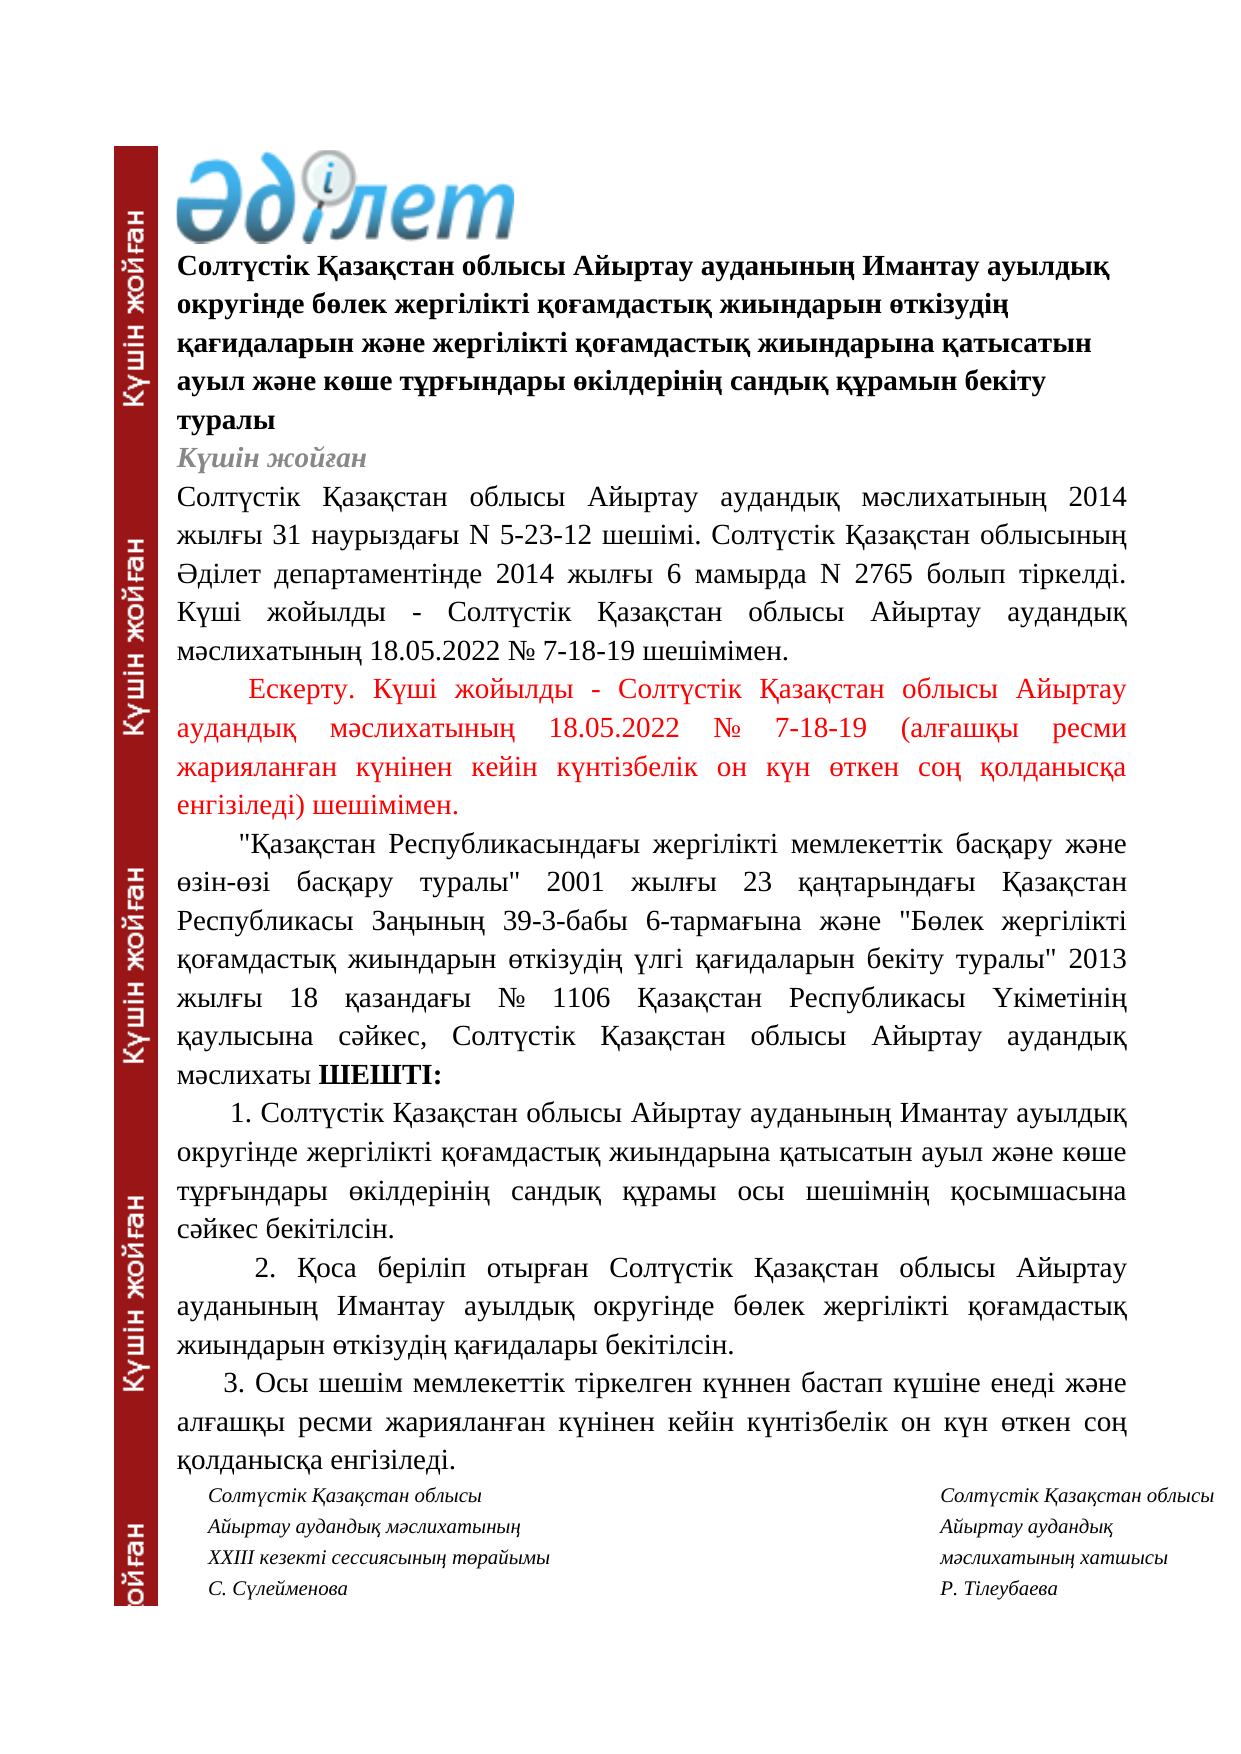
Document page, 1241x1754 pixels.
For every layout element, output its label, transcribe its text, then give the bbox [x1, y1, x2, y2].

text Солтүстік Қазақстан облысы Айыртау ауданының Имантау ауылдық округінде бөлек жергілікті қоғамдастық жиындарын өткізудің қағидаларын және жергілікті қоғамдастық жиындарына қатысатын ауыл және көше тұрғындары өкілдерінің сандық құрамын бекіту туралы [112, 248, 1128, 435]
table_cell мәслихатының хатшысы [939, 1543, 1240, 1574]
picture [114, 146, 158, 248]
text 3. Осы шешім мемлекеттік тіркелген күннен бастап күшіне енеді және алғашқы ресми жарияланған күнінен кейін күнтізбелік он күн өткен соң қолданысқа енгізіледі. [112, 1365, 1128, 1476]
text 2. Қоса беріліп отырған Солтүстік Қазақстан облысы Айыртау ауданының Имантау ауылдық округінде бөлек жергілікті қоғамдастық жиындарын өткізудің қағидалары бекітілсін. [112, 1250, 1128, 1360]
text Күшін жойған [112, 440, 1128, 474]
table_cell Айыртау аудандық мәслихатының [101, 1512, 939, 1543]
picture [114, 435, 158, 440]
table_header Солтүстік Қазақстан облысы [101, 1481, 939, 1512]
picture [114, 1476, 158, 1481]
picture [114, 1245, 158, 1250]
picture [114, 1091, 158, 1096]
table_header Солтүстік Қазақстан облысы [939, 1481, 1240, 1512]
picture [114, 667, 158, 672]
table_cell Айыртау аудандық [939, 1512, 1240, 1543]
table_cell Р. Тілеубаева [939, 1574, 1240, 1601]
picture [114, 821, 158, 826]
table_cell С. Сүлейменова [101, 1574, 939, 1601]
picture [114, 474, 158, 479]
table_cell XXIII кезекті сессиясының төрайымы [101, 1543, 939, 1574]
picture [114, 1601, 158, 1606]
picture [176, 150, 515, 244]
text Ескерту. Күші жойылды - Солтүстік Қазақстан облысы Айыртау аудандық мәслихатының 18.05.2022 № 7-18-19 (алғашқы ресми жарияланған күнінен кейін күнтізбелік он күн өткен соң қолданысқа енгізіледі) шешімімен. [112, 672, 1128, 821]
picture [114, 1360, 158, 1365]
text Солтүстік Қазақстан облысы Айыртау аудандық мәслихатының 2014 жылғы 31 наурыздағы N 5-23-12 шешімі. Солтүстік Қазақстан облысының Әділет департаментінде 2014 жылғы 6 мамырда N 2765 болып тіркелді. Күші жойылды - Солтүстік Қазақстан облысы Айыртау аудандық мәслихатының 18.05.2022 № 7-18-19 шешімімен. [112, 479, 1128, 667]
text 1. Солтүстік Қазақстан облысы Айыртау ауданының Имантау ауылдық округінде жергілікті қоғамдастық жиындарына қатысатын ауыл және көше тұрғындары өкілдерінің сандық құрамы осы шешімнің қосымшасына сәйкес бекітілсін. [112, 1096, 1128, 1245]
text "Қазақстан Республикасындағы жергілікті мемлекеттік басқару және өзін-өзі басқару туралы" 2001 жылғы 23 қаңтарындағы Қазақстан Республикасы Заңының 39-3-бабы 6-тармағына және "Бөлек жергілікті қоғамдастық жиындарын өткізудің үлгі қағидаларын бекіту туралы" 2013 жылғы 18 қазандағы № 1106 Қазақстан Республикасы Үкіметінің қаулысына сәйкес, Солтүстік Қазақстан облысы Айыртау аудандық мәслихаты ШЕШТІ: [112, 826, 1128, 1091]
